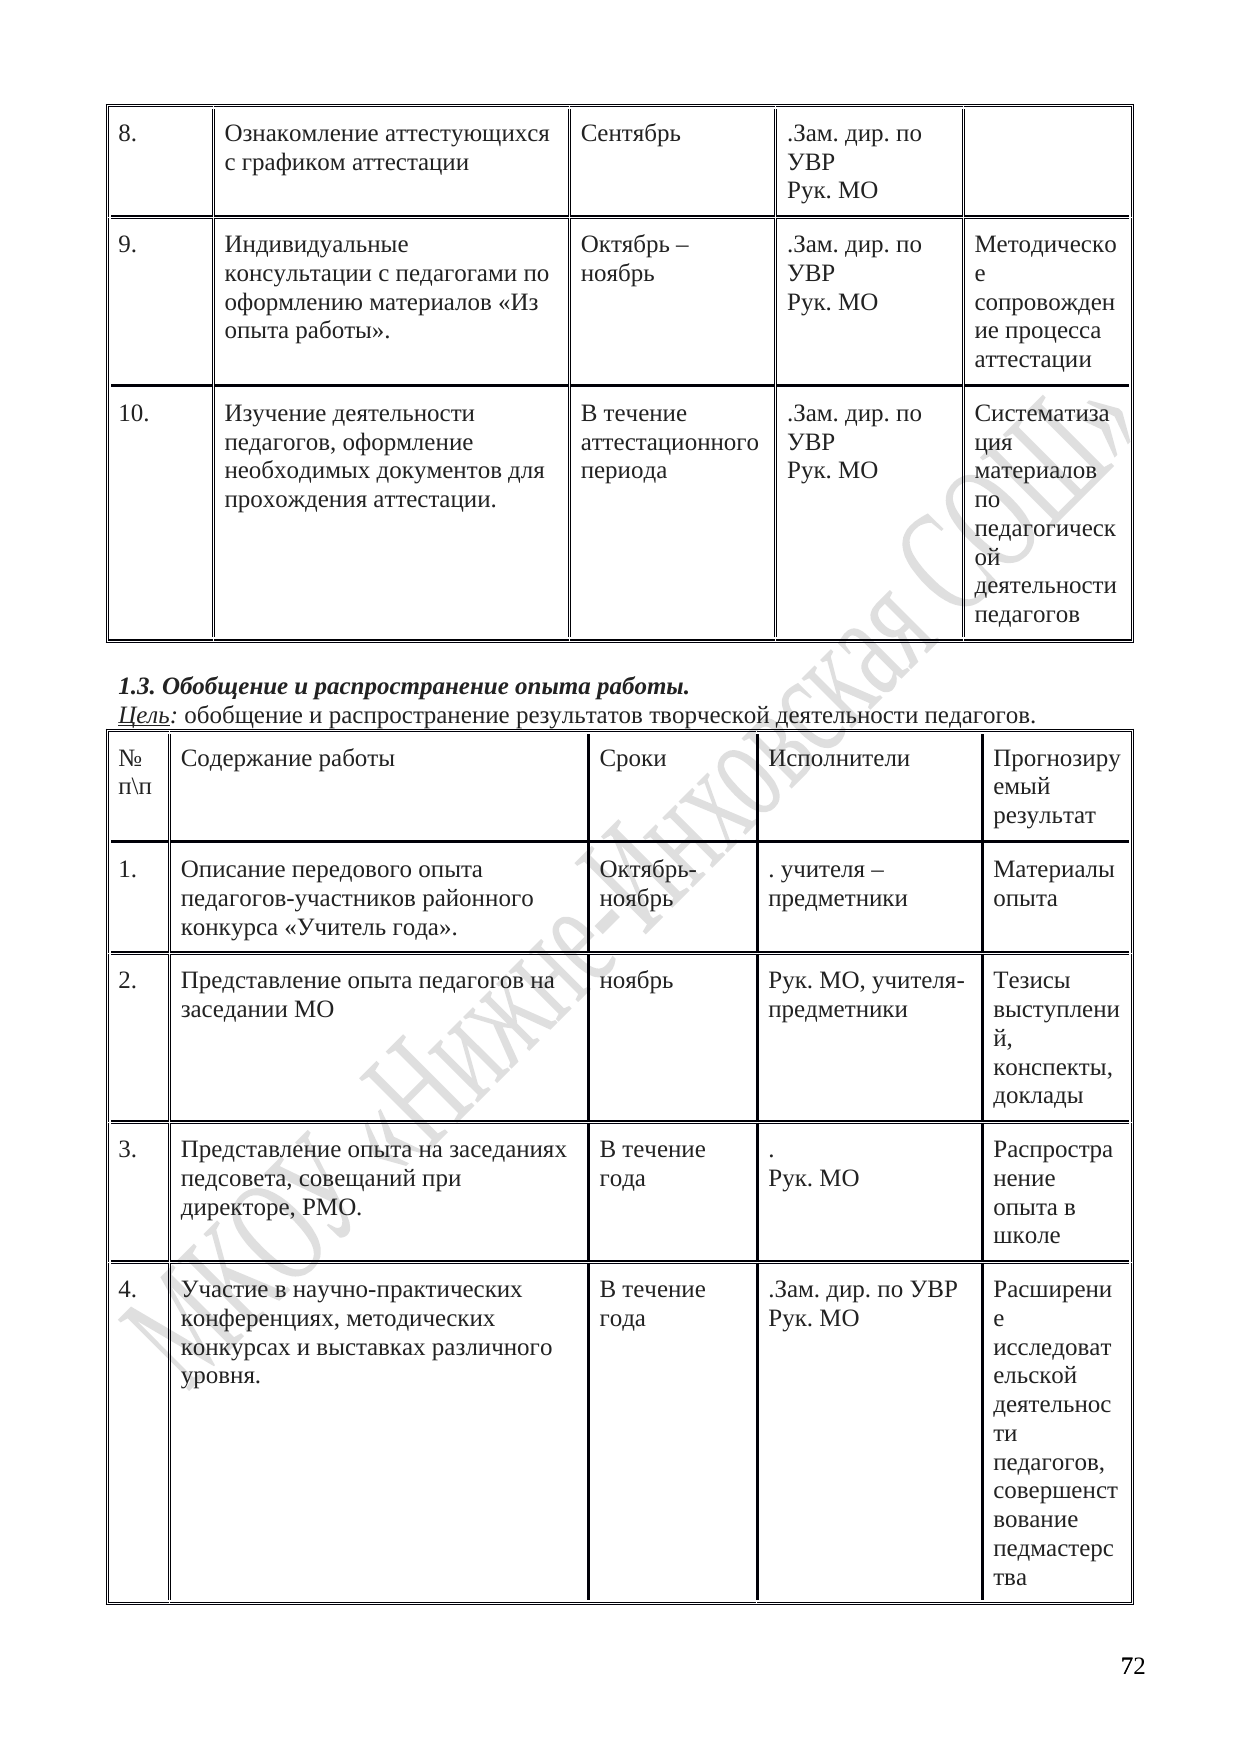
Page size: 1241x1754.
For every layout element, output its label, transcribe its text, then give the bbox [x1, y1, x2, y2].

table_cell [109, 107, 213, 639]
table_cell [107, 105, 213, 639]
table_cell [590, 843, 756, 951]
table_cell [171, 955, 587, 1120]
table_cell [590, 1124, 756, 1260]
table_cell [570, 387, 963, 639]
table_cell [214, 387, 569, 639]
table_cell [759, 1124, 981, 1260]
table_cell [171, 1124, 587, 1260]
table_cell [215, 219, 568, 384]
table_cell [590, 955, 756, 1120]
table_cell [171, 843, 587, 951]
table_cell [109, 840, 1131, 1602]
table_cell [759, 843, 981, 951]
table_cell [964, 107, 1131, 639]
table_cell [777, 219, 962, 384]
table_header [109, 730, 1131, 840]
text Цель: обобщение и распространение результатов творческой деятельности педагогов. [118, 700, 1146, 728]
text 1.3. Обобщение и распространение опыта работы. [118, 671, 1146, 700]
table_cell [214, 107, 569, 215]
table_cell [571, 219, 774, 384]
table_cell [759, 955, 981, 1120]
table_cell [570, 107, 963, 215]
